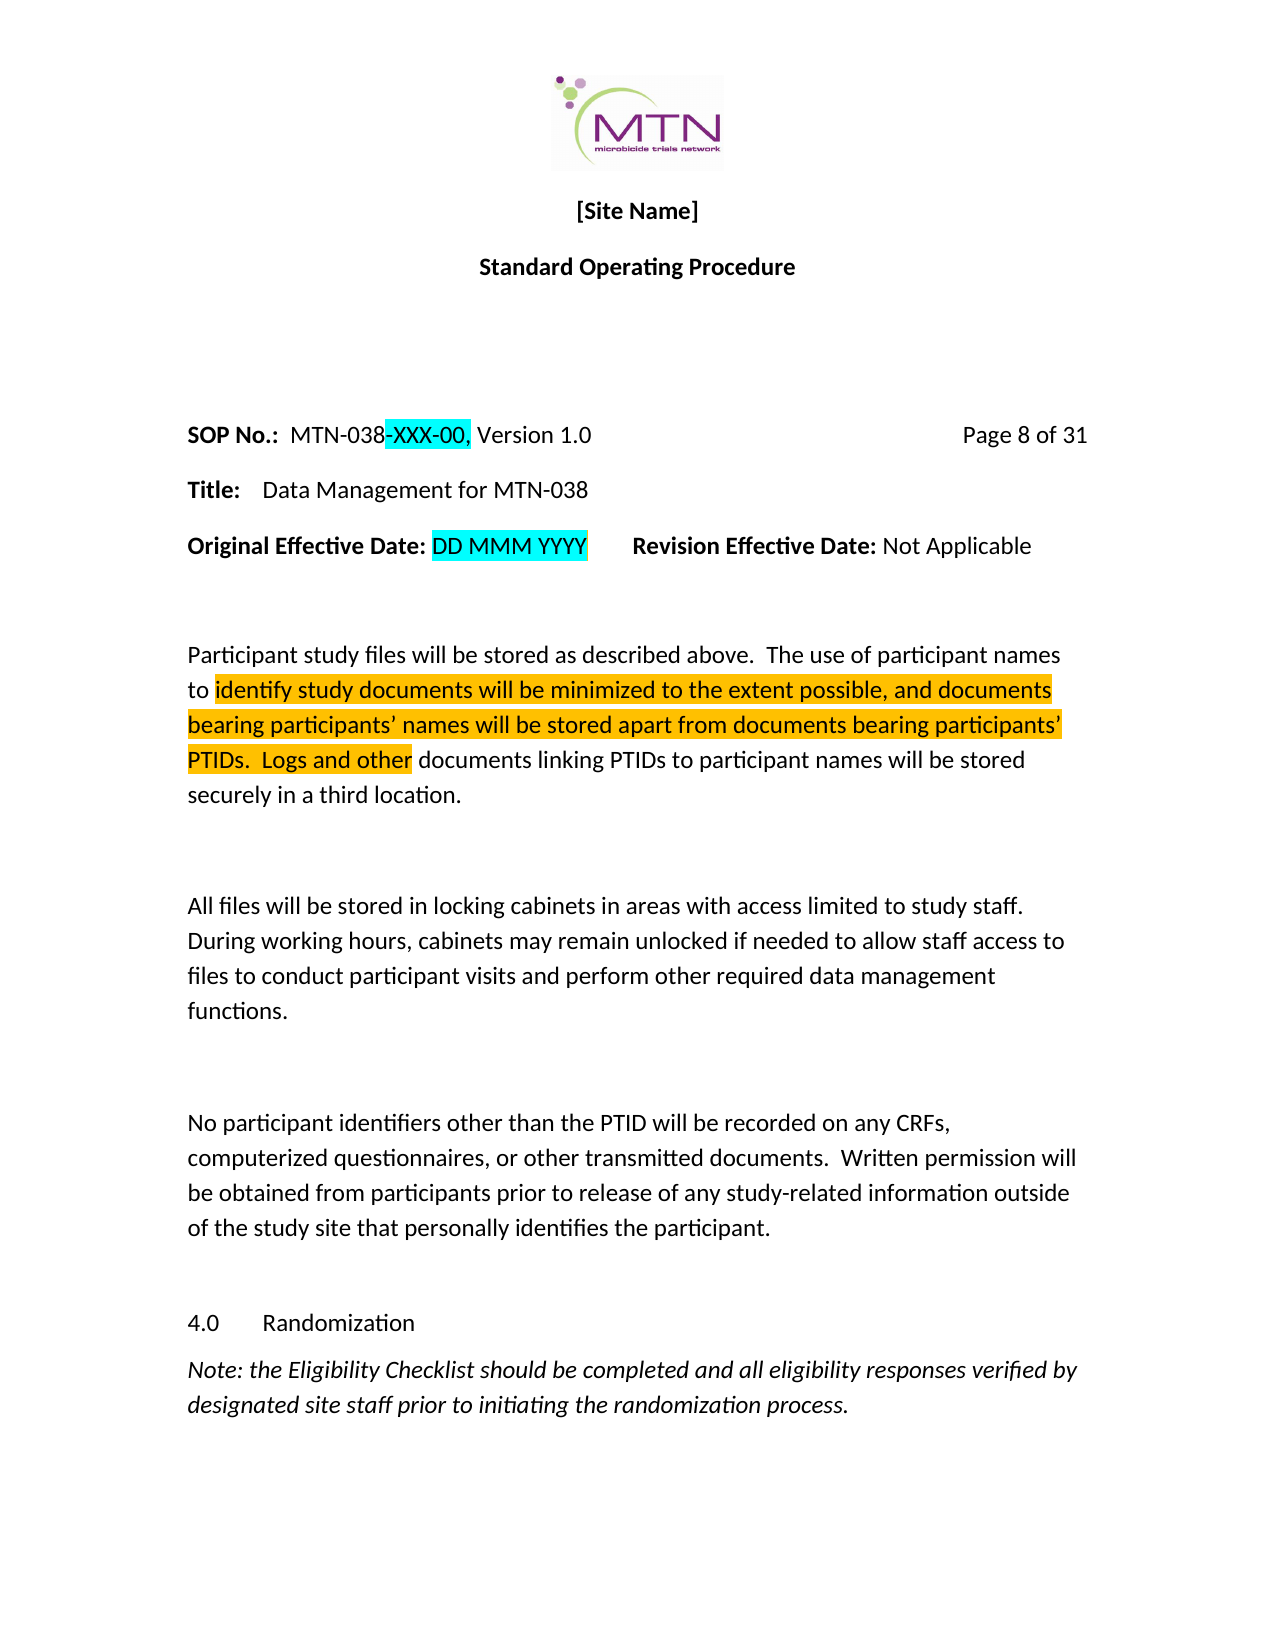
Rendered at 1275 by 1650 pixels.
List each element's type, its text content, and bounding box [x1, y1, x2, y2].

text No participant identifiers other than the PTID will be recorded on any CRFs, computerized questionnaires, or other transmitted documents. Written permission will be obtained from participants prior to release of any study-related information outside of the study site that personally identifies the participant. [187, 1107, 1087, 1243]
text All files will be stored in locking cabinets in areas with access limited to study staff. During working hours, cabinets may remain unlocked if needed to allow staff access to files to conduct participant visits and perform other required data management functions. [187, 890, 1087, 1026]
text 4.0 Randomization [187, 1307, 1087, 1338]
text Participant study files will be stored as described above. The use of participant names to identify study documents will be minimized to the extent possible, and documents bearing participants’ names will be stored apart from documents bearing participants’ PTIDs. Logs and other documents linking PTIDs to participant names will be stored securely in a third location. [187, 639, 1087, 809]
text Note: the Eligibility Checklist should be completed and all eligibility responses verified by designated site staff prior to initiating the randomization process. [187, 1354, 1087, 1420]
